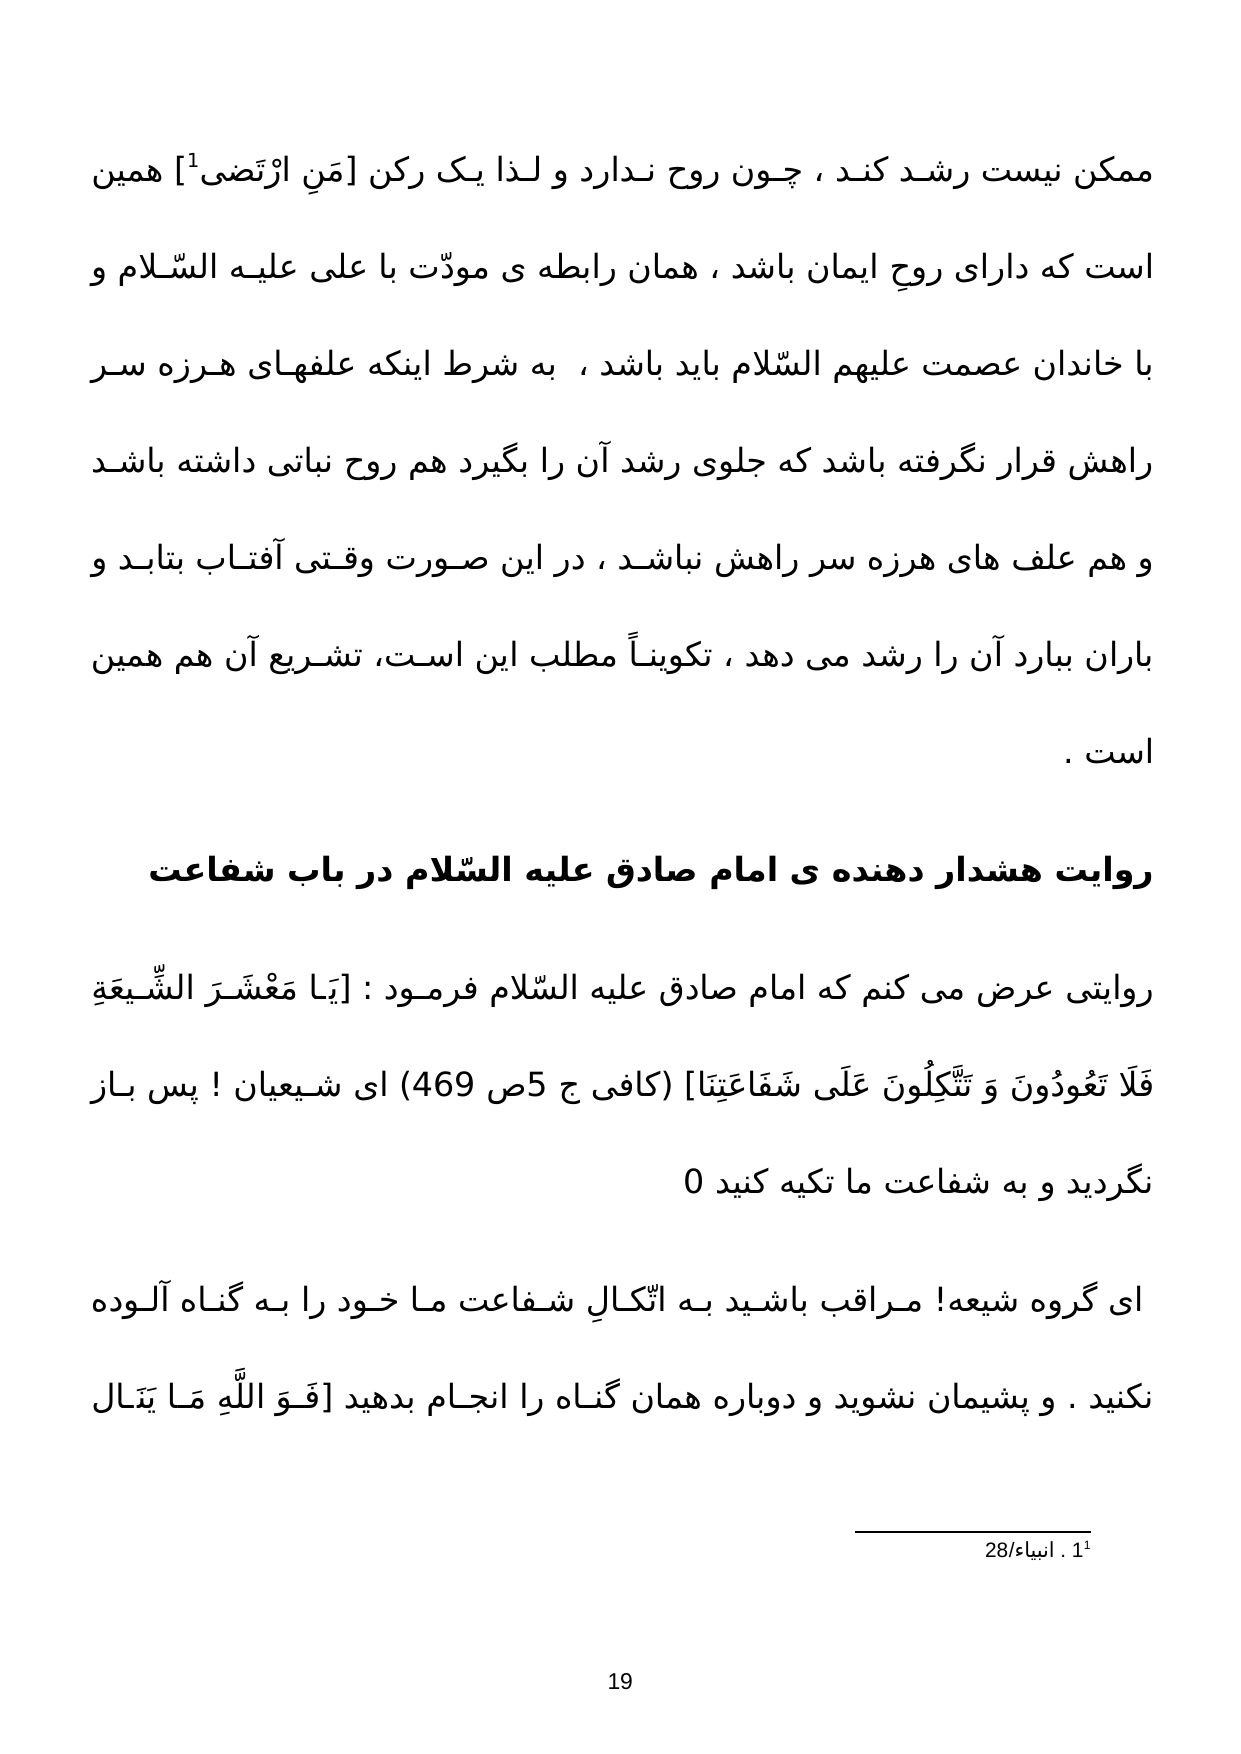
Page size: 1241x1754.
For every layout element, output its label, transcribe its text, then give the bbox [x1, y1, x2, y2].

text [91, 1280, 1154, 1416]
text روایتی عرض می کنم که امام صادق علیه السّلام فرمود : [يَا مَعْشَرَ الشِّيعَةِ فَلَا تَعُودُونَ‏ وَ تَتَّكِلُونَ عَلَى شَفَاعَتِنَا] (کافی ج 5ص 469) ای شیعیان ! پس باز نگردید و به شفاعت ما تکیه کنید 0 [91, 968, 1154, 1201]
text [91, 150, 1154, 771]
text روایت هشدار دهنده ی امام صادق علیه السّلام در باب شفاعت [91, 850, 1154, 889]
